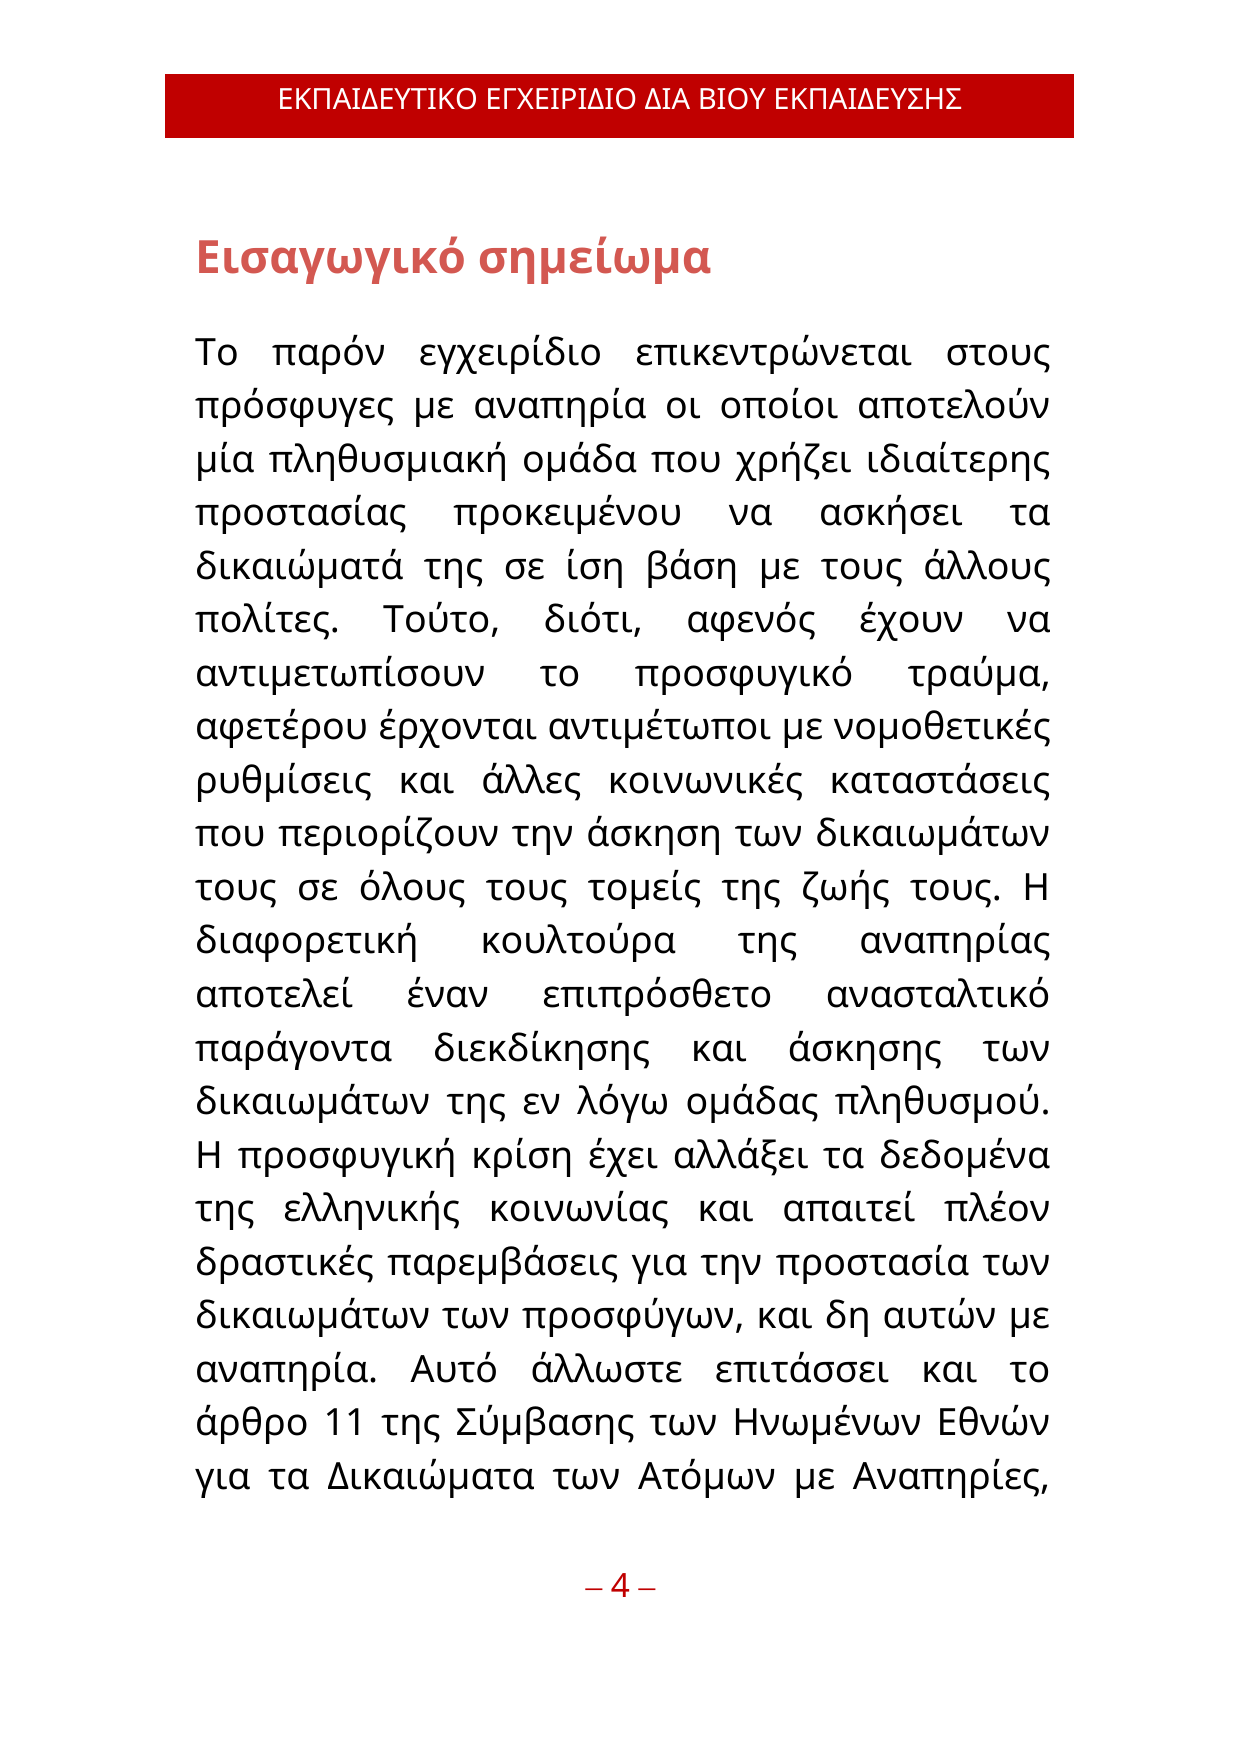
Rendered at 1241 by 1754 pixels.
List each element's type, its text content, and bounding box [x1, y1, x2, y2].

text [195, 325, 1051, 1500]
subtitle Εισαγωγικό σημείωμα [195, 225, 1075, 287]
